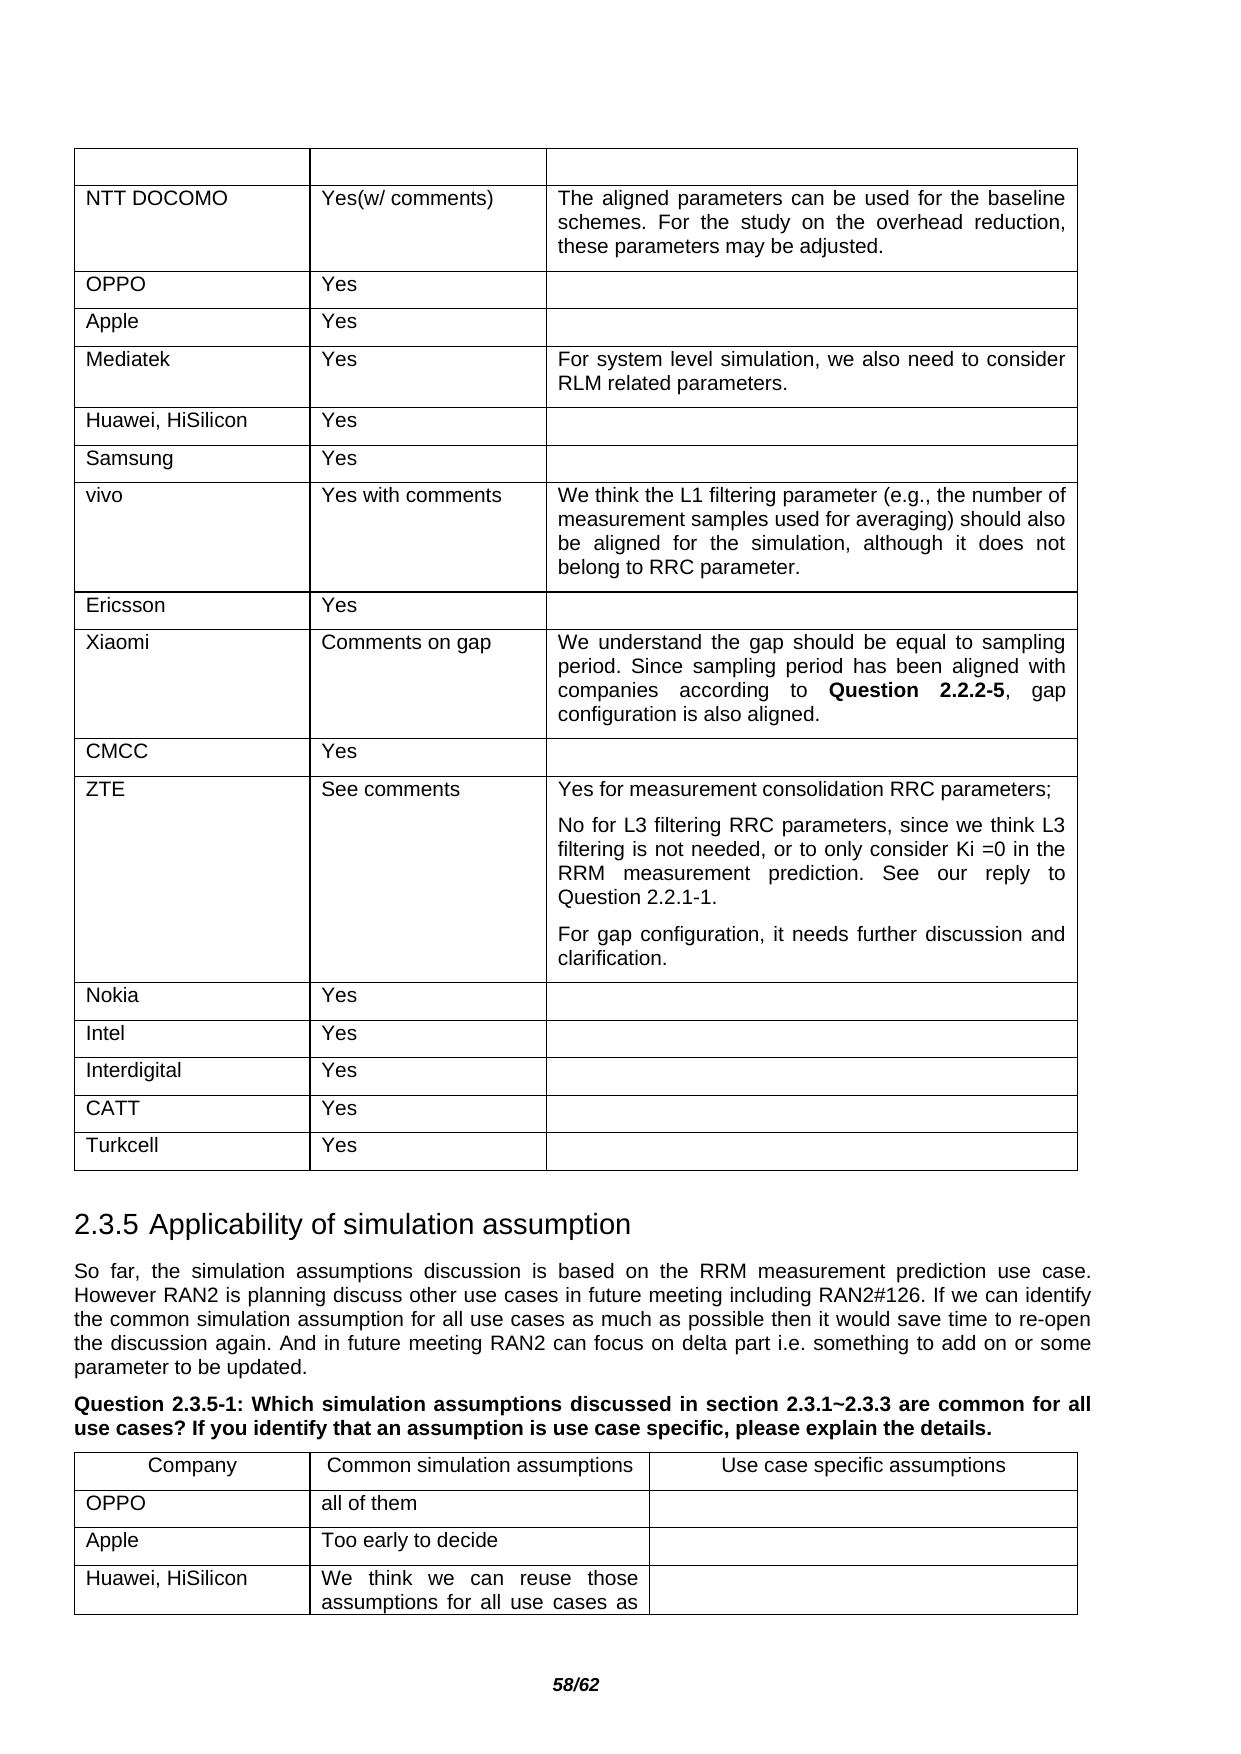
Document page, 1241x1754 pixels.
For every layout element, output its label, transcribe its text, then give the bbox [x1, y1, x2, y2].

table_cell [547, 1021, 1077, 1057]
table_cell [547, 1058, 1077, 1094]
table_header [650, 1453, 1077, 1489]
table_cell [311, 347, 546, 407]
text So far, the simulation assumptions discussion is based on the RRM measurement prediction use case. However RAN2 is planning discuss other use cases in future meeting including RAN2#126. If we can identify the common simulation assumption for all use cases as much as possible then it would save time to re-open the discussion again. And in future meeting RAN2 can focus on delta part i.e. something to add on or some parameter to be updated. [74, 1259, 1093, 1379]
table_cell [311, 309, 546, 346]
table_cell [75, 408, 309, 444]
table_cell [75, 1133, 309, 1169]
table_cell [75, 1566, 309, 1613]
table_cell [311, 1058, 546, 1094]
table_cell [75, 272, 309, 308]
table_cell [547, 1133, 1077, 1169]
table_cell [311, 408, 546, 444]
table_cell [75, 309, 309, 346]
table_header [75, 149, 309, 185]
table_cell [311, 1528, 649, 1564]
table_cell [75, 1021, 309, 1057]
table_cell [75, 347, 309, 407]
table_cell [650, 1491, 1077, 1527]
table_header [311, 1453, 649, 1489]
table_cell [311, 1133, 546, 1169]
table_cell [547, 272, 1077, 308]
subtitle Applicability of simulation assumption [74, 1207, 1093, 1241]
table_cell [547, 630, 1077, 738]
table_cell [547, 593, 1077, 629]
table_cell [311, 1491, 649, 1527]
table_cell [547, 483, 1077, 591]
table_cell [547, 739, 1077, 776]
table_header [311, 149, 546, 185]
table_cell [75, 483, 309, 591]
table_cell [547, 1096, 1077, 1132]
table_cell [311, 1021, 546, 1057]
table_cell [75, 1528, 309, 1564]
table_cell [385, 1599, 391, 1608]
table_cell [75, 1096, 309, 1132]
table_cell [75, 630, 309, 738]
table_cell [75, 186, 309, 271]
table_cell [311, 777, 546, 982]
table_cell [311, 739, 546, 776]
text Question 2.3.5-1: Which simulation assumptions discussed in section 2.3.1~2.3.3 are common for all use cases? If you identify that an assumption is use case specific, please explain the details. [74, 1392, 1093, 1439]
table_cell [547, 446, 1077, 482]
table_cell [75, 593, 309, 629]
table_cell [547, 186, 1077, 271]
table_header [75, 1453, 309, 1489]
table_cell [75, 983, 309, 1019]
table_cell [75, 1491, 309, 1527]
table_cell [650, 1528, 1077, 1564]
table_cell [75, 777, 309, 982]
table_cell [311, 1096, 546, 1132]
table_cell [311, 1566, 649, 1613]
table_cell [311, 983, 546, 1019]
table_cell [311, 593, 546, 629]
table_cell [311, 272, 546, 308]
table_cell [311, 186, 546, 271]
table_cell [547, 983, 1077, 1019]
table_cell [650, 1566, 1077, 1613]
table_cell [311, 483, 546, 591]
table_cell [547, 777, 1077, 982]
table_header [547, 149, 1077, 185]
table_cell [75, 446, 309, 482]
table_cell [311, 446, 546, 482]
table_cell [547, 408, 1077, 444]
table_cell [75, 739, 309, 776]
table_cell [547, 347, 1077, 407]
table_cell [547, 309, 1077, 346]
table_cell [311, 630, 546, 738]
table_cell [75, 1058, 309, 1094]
